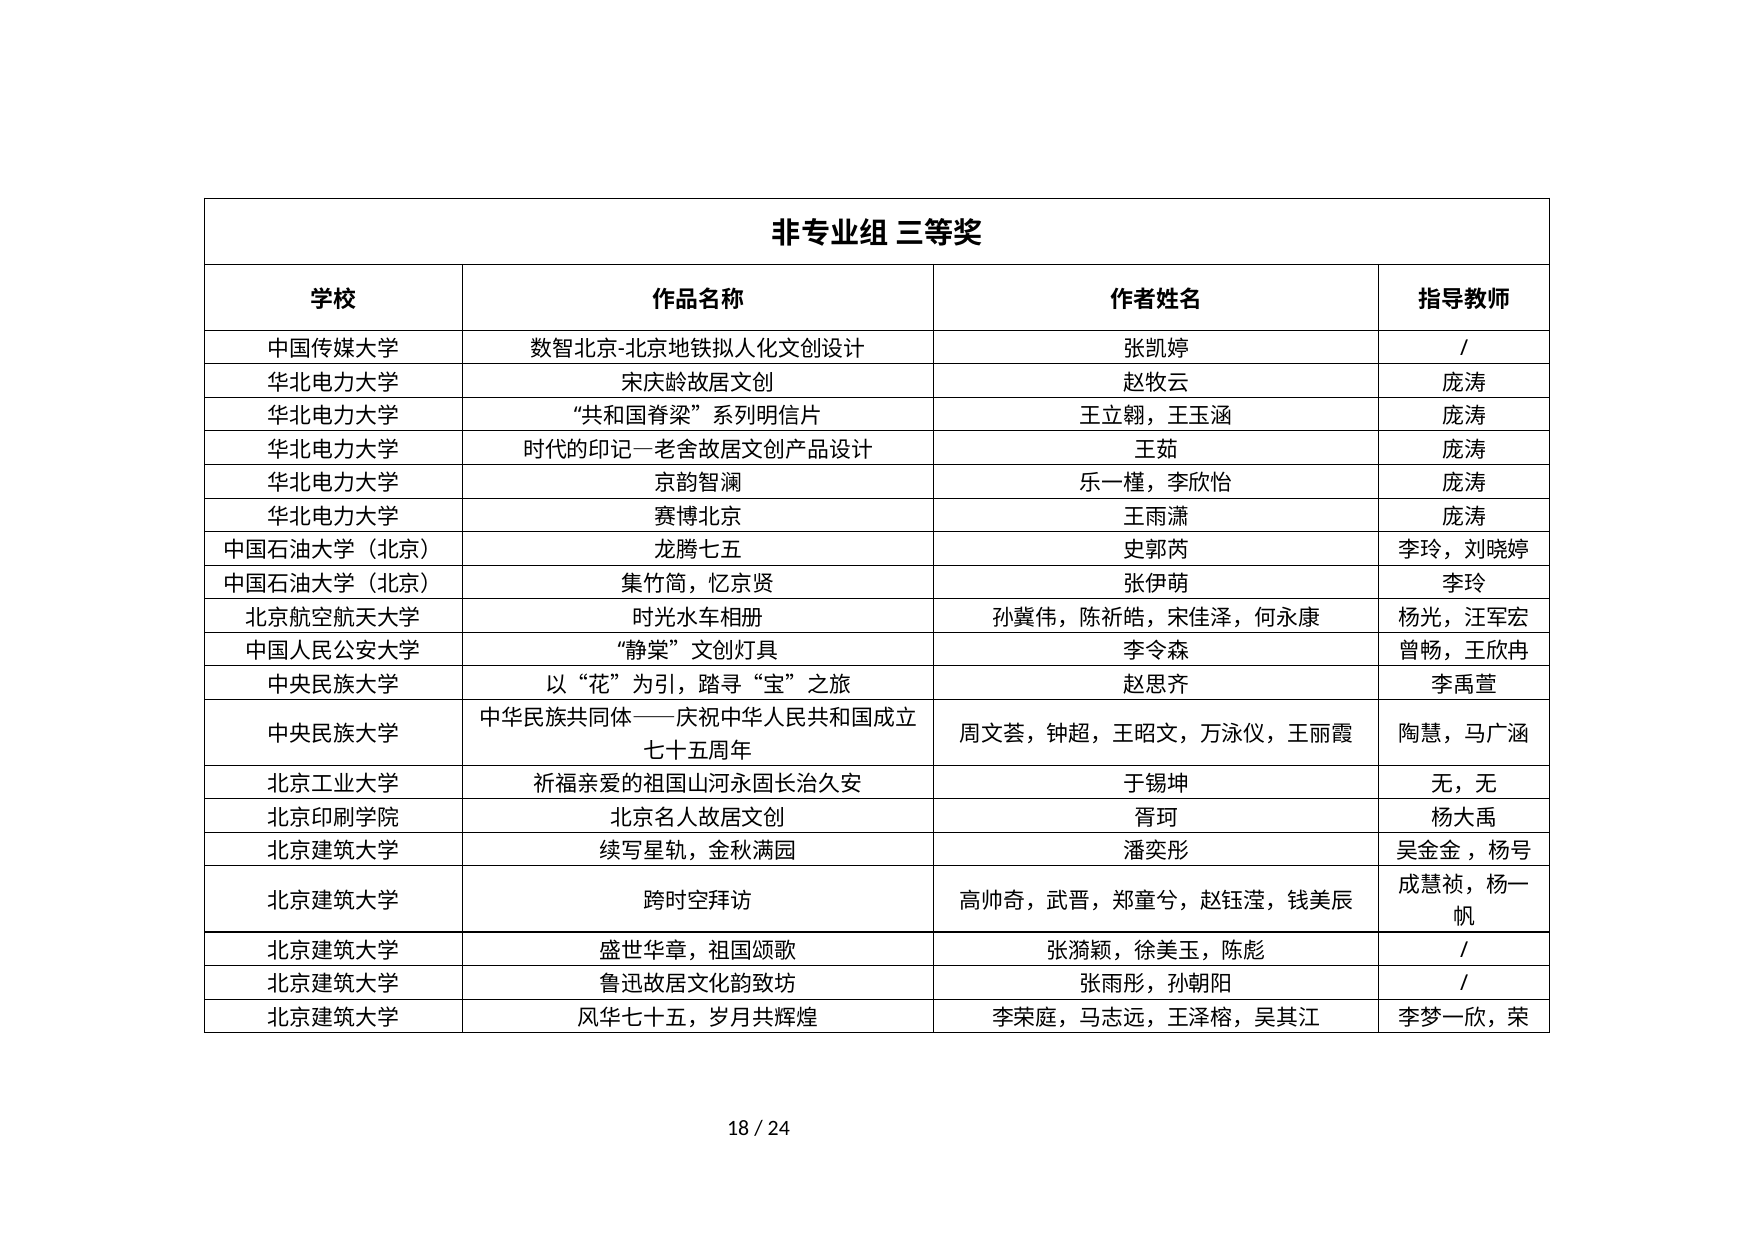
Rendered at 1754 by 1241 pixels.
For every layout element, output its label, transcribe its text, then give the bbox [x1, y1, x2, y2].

table_cell 吴金金 ，杨号 [1379, 833, 1549, 865]
table_cell 学校 [205, 265, 462, 330]
table_cell 周文荟，钟超，王昭文，万泳仪，王丽霞 [934, 700, 1378, 765]
table_cell 李玲 [1379, 566, 1549, 598]
table_cell 京韵智澜 [463, 465, 933, 497]
table_header 非专业组 三等奖 [205, 199, 1549, 264]
table_cell 陶慧，马广涵 [1379, 700, 1549, 765]
table_cell 庞涛 [1379, 499, 1549, 531]
table_cell 成慧祯，杨一帆 [1379, 866, 1549, 931]
table_cell 北京建筑大学 [205, 933, 462, 965]
table_cell 龙腾七五 [463, 532, 933, 564]
table_cell 李玲，刘晓婷 [1379, 532, 1549, 564]
table_cell 庞涛 [1379, 364, 1549, 397]
table_cell 乐一槿，李欣怡 [934, 465, 1378, 497]
table_cell 跨时空拜访 [463, 866, 933, 931]
table_cell 北京建筑大学 [205, 966, 462, 998]
table_cell 王雨潇 [934, 499, 1378, 531]
table_cell 盛世华章，祖国颂歌 [463, 933, 933, 965]
table_cell 数智北京-北京地铁拟人化文创设计 [463, 331, 933, 363]
table_cell 张凯婷 [934, 331, 1378, 363]
table_cell 庞涛 [1379, 431, 1549, 464]
table_cell 华北电力大学 [205, 465, 462, 497]
table_cell 北京印刷学院 [205, 799, 462, 832]
table_cell 华北电力大学 [205, 499, 462, 531]
table_cell 北京工业大学 [205, 766, 462, 798]
table_cell 时代的印记—老舍故居文创产品设计 [463, 431, 933, 464]
table_cell 中国人民公安大学 [205, 633, 462, 665]
table_cell 王茹 [934, 431, 1378, 464]
table_cell 集竹简，忆京贤 [463, 566, 933, 598]
table_cell 李禹萱 [1379, 666, 1549, 699]
table_cell / [1379, 933, 1549, 965]
table_cell 北京名人故居文创 [463, 799, 933, 832]
table_cell 庞涛 [1379, 398, 1549, 430]
table_cell 中国传媒大学 [205, 331, 462, 363]
table_cell 北京航空航天大学 [205, 599, 462, 632]
table_cell 张雨彤，孙朝阳 [934, 966, 1378, 998]
table_cell 北京建筑大学 [205, 833, 462, 865]
table_cell 北京建筑大学 [205, 1000, 462, 1032]
table_cell 中国石油大学（北京） [205, 566, 462, 598]
table_cell 华北电力大学 [205, 364, 462, 397]
table_cell 鲁迅故居文化韵致坊 [463, 966, 933, 998]
table_cell 北京建筑大学 [205, 866, 462, 931]
table_cell 以“花”为引，踏寻“宝”之旅 [463, 666, 933, 699]
table_cell / [1379, 966, 1549, 998]
table_cell 李令森 [934, 633, 1378, 665]
table_cell 作者姓名 [934, 265, 1378, 330]
table_cell 王立翱，王玉涵 [934, 398, 1378, 430]
table_cell 赵思齐 [934, 666, 1378, 699]
table_cell 祈福亲爱的祖国山河永固长治久安 [463, 766, 933, 798]
table_cell 风华七十五，岁月共辉煌 [463, 1000, 933, 1032]
table_cell 胥珂 [934, 799, 1378, 832]
table_cell “共和国脊梁”系列明信片 [463, 398, 933, 430]
table_cell 宋庆龄故居文创 [463, 364, 933, 397]
table_cell 张伊萌 [934, 566, 1378, 598]
table_cell 赛博北京 [463, 499, 933, 531]
table_cell 杨大禹 [1379, 799, 1549, 832]
table_cell 李梦一欣，荣玥芳 [1379, 1000, 1549, 1032]
table_cell 华北电力大学 [205, 398, 462, 430]
table_cell 中华民族共同体——庆祝中华人民共和国成立七十五周年 [463, 700, 933, 765]
table_cell 杨光，汪军宏 [1379, 599, 1549, 632]
table_cell 潘奕彤 [934, 833, 1378, 865]
table_cell 于锡坤 [934, 766, 1378, 798]
table_cell 李荣庭，马志远，王泽榕，吴其江 [934, 1000, 1378, 1032]
table_cell 续写星轨，金秋满园 [463, 833, 933, 865]
table_cell 作品名称 [463, 265, 933, 330]
table_cell 孙冀伟，陈祈皓，宋佳泽，何永康 [934, 599, 1378, 632]
table_cell 中央民族大学 [205, 666, 462, 699]
table_cell 时光水车相册 [463, 599, 933, 632]
table_cell 张漪颖，徐美玉，陈彪 [934, 933, 1378, 965]
table_cell 中国石油大学（北京） [205, 532, 462, 564]
table_cell “静棠”文创灯具 [463, 633, 933, 665]
table_cell 史郭芮 [934, 532, 1378, 564]
table_cell / [1379, 331, 1549, 363]
table_cell 中央民族大学 [205, 700, 462, 765]
table_cell 华北电力大学 [205, 431, 462, 464]
table_cell 指导教师 [1379, 265, 1549, 330]
table_cell 高帅奇，武晋，郑童兮，赵钰滢，钱美辰 [934, 866, 1378, 931]
table_cell 赵牧云 [934, 364, 1378, 397]
table_cell 曾畅，王欣冉 [1379, 633, 1549, 665]
table_cell 无，无 [1379, 766, 1549, 798]
table_cell 庞涛 [1379, 465, 1549, 497]
